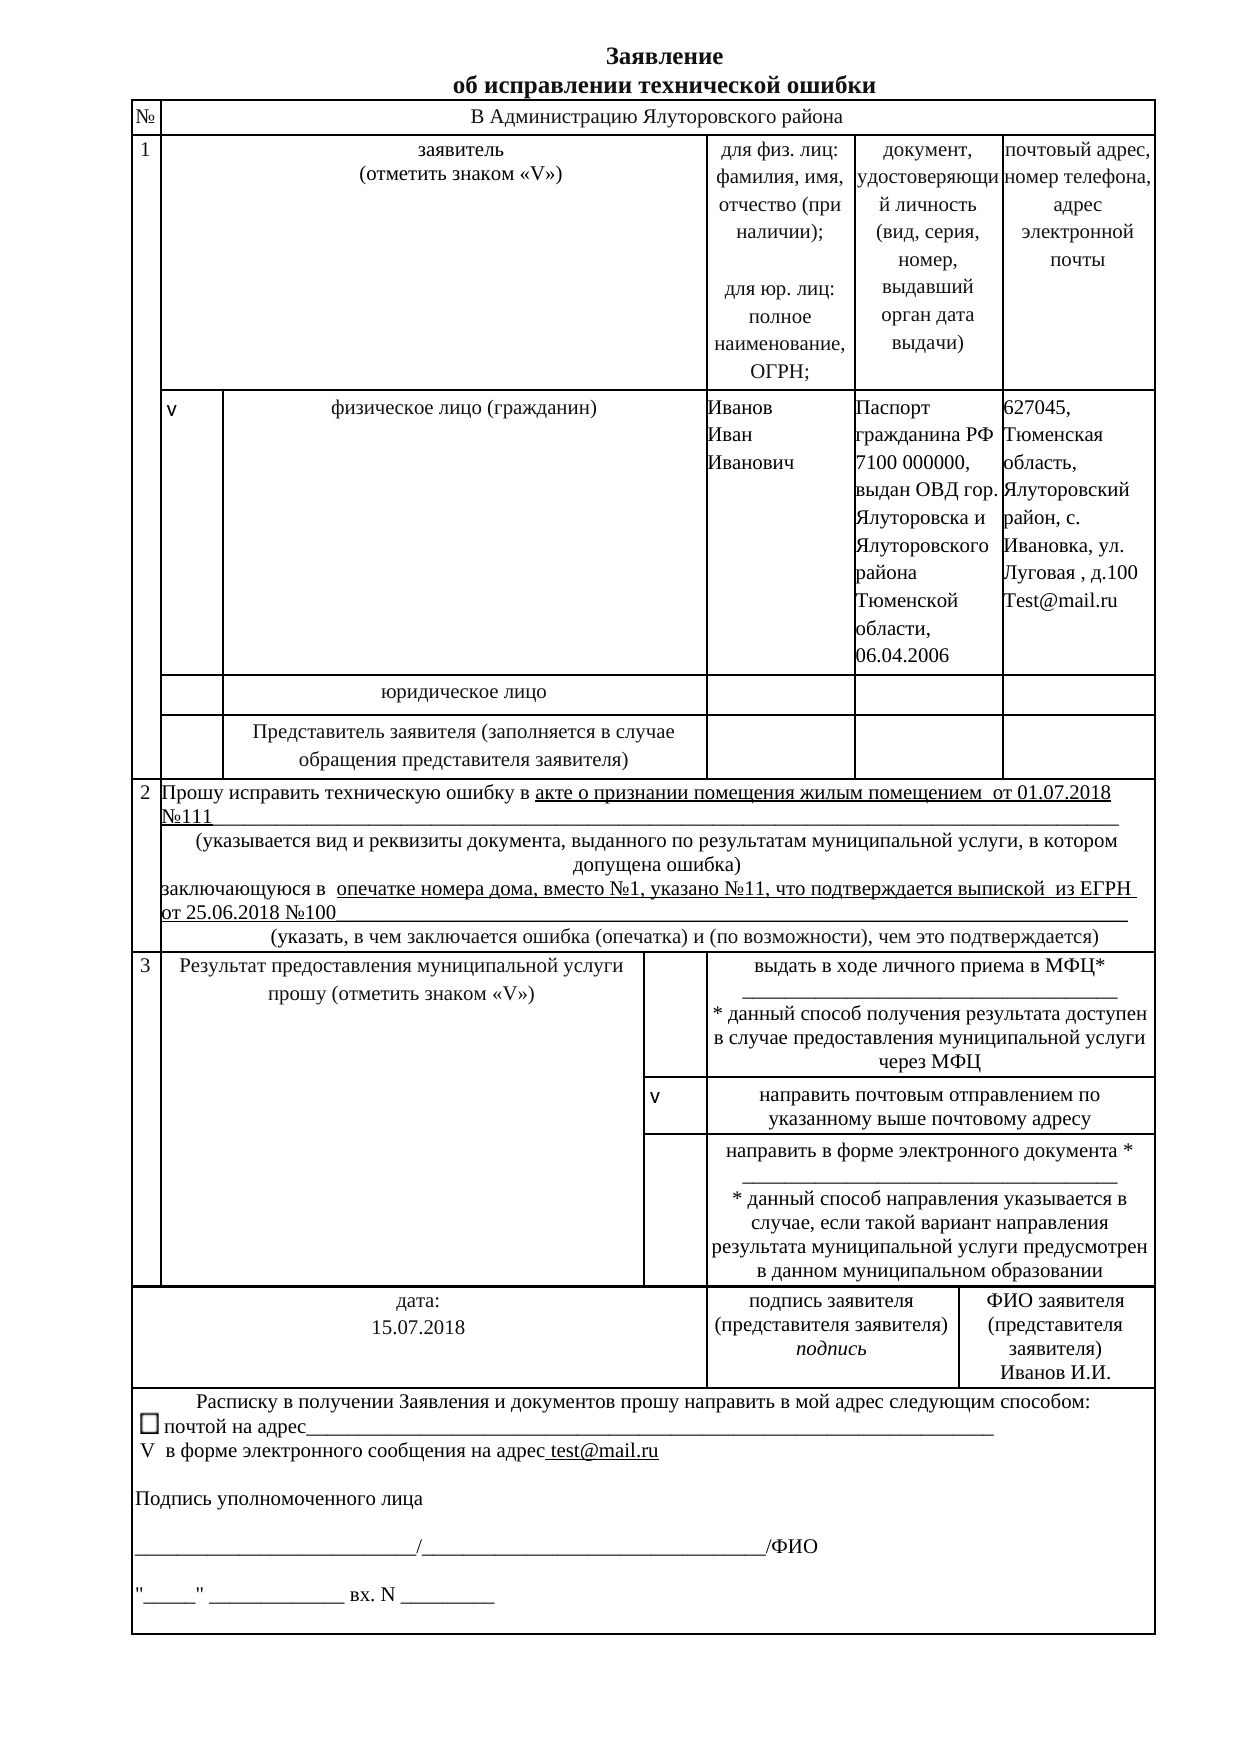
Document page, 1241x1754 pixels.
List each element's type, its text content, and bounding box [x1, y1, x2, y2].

table_cell ФИО заявителя (представителя заявителя) Иванов И.И. [960, 1288, 1154, 1387]
table_cell [708, 676, 854, 714]
table_cell v [645, 1078, 706, 1133]
table_header В Администрацию Ялуторовского района [162, 101, 1154, 134]
table_cell выдать в ходе личного приема в МФЦ* ____________________________________ * данный способ получения результата доступен в случае предоставления муниципальной услуги через МФЦ [708, 953, 1154, 1076]
table_cell почтовый адрес, номер телефона, адрес электронной почты [1004, 136, 1154, 389]
table_cell заявитель (отметить знаком «V») [162, 136, 706, 389]
table_cell для физ. лиц: фамилия, имя, отчество (при наличии); для юр. лиц: полное наименование, ОГРН; [708, 136, 854, 389]
table_cell физическое лицо (гражданин) [224, 391, 706, 674]
table_cell Представитель заявителя (заполняется в случае обращения представителя заявителя) [224, 716, 706, 777]
table_cell 627045, Тюменская область, Ялуторовский район, с. Ивановка, ул. Луговая , д.100 Test@mail.ru [1004, 391, 1154, 674]
table_cell 1 [133, 136, 160, 777]
table_cell Прошу исправить техническую ошибку в акте о признании помещения жилым помещением от 01.07.2018 №111_______________________________________________________________________________________ (указывается вид и реквизиты документа, выданного по результатам муниципальной услуги, в котором допущена ошибка) заключающуюся в опечатке номера дома, вместо №1, указано №11, что подтверждается выпиской из ЕГРН от 25.06.2018 №100____________________________________________________________________________ (указать, в чем заключается ошибка (опечатка) и (по возможности), чем это подтверждается) [162, 780, 1154, 951]
table_cell дата: 15.07.2018 [133, 1288, 706, 1387]
table_cell Расписку в получении Заявления и документов прошу направить в мой адрес следующим способом: почтой на адрес__________________________________________________________________ V в форме электронного сообщения на адрес test@mail.ru Подпись уполномоченного лица ___________________________/_________________________________/ФИО "_____" _____________ вх. N _________ [133, 1389, 1154, 1633]
table_cell направить в форме электронного документа * ____________________________________ * данный способ направления указывается в случае, если такой вариант направления результата муниципальной услуги предусмотрен в данном муниципальном образовании [708, 1135, 1154, 1285]
table_cell Результат предоставления муниципальной услуги прошу (отметить знаком «V») [162, 953, 643, 1285]
table_cell [645, 1135, 706, 1285]
table_cell юридическое лицо [224, 676, 706, 714]
text об исправлении технической ошибки [177, 70, 1152, 99]
table_cell направить почтовым отправлением по указанному выше почтовому адресу [708, 1078, 1154, 1133]
table_header № [133, 101, 160, 134]
table_cell 3 [133, 953, 160, 1285]
table_cell [162, 676, 222, 714]
table_cell документ, удостоверяющий личность (вид, серия, номер, выдавший орган дата выдачи) [856, 136, 1002, 389]
table_cell [856, 676, 1002, 714]
table_cell [856, 716, 1002, 777]
table_cell v [162, 391, 222, 674]
table_cell Паспорт гражданина РФ 7100 000000, выдан ОВД гор. Ялуторовска и Ялуторовского района Тюменской области, 06.04.2006 [856, 391, 1002, 674]
text Заявление [177, 41, 1152, 70]
table_cell [708, 716, 854, 777]
table_cell [1004, 716, 1154, 777]
table_cell Иванов Иван Иванович [708, 391, 854, 674]
table_cell [162, 716, 222, 777]
picture [140, 1412, 159, 1434]
table_cell [1004, 676, 1154, 714]
table_cell [645, 953, 706, 1076]
table_cell 2 [133, 780, 160, 951]
table_cell подпись заявителя (представителя заявителя) подпись [708, 1288, 958, 1387]
